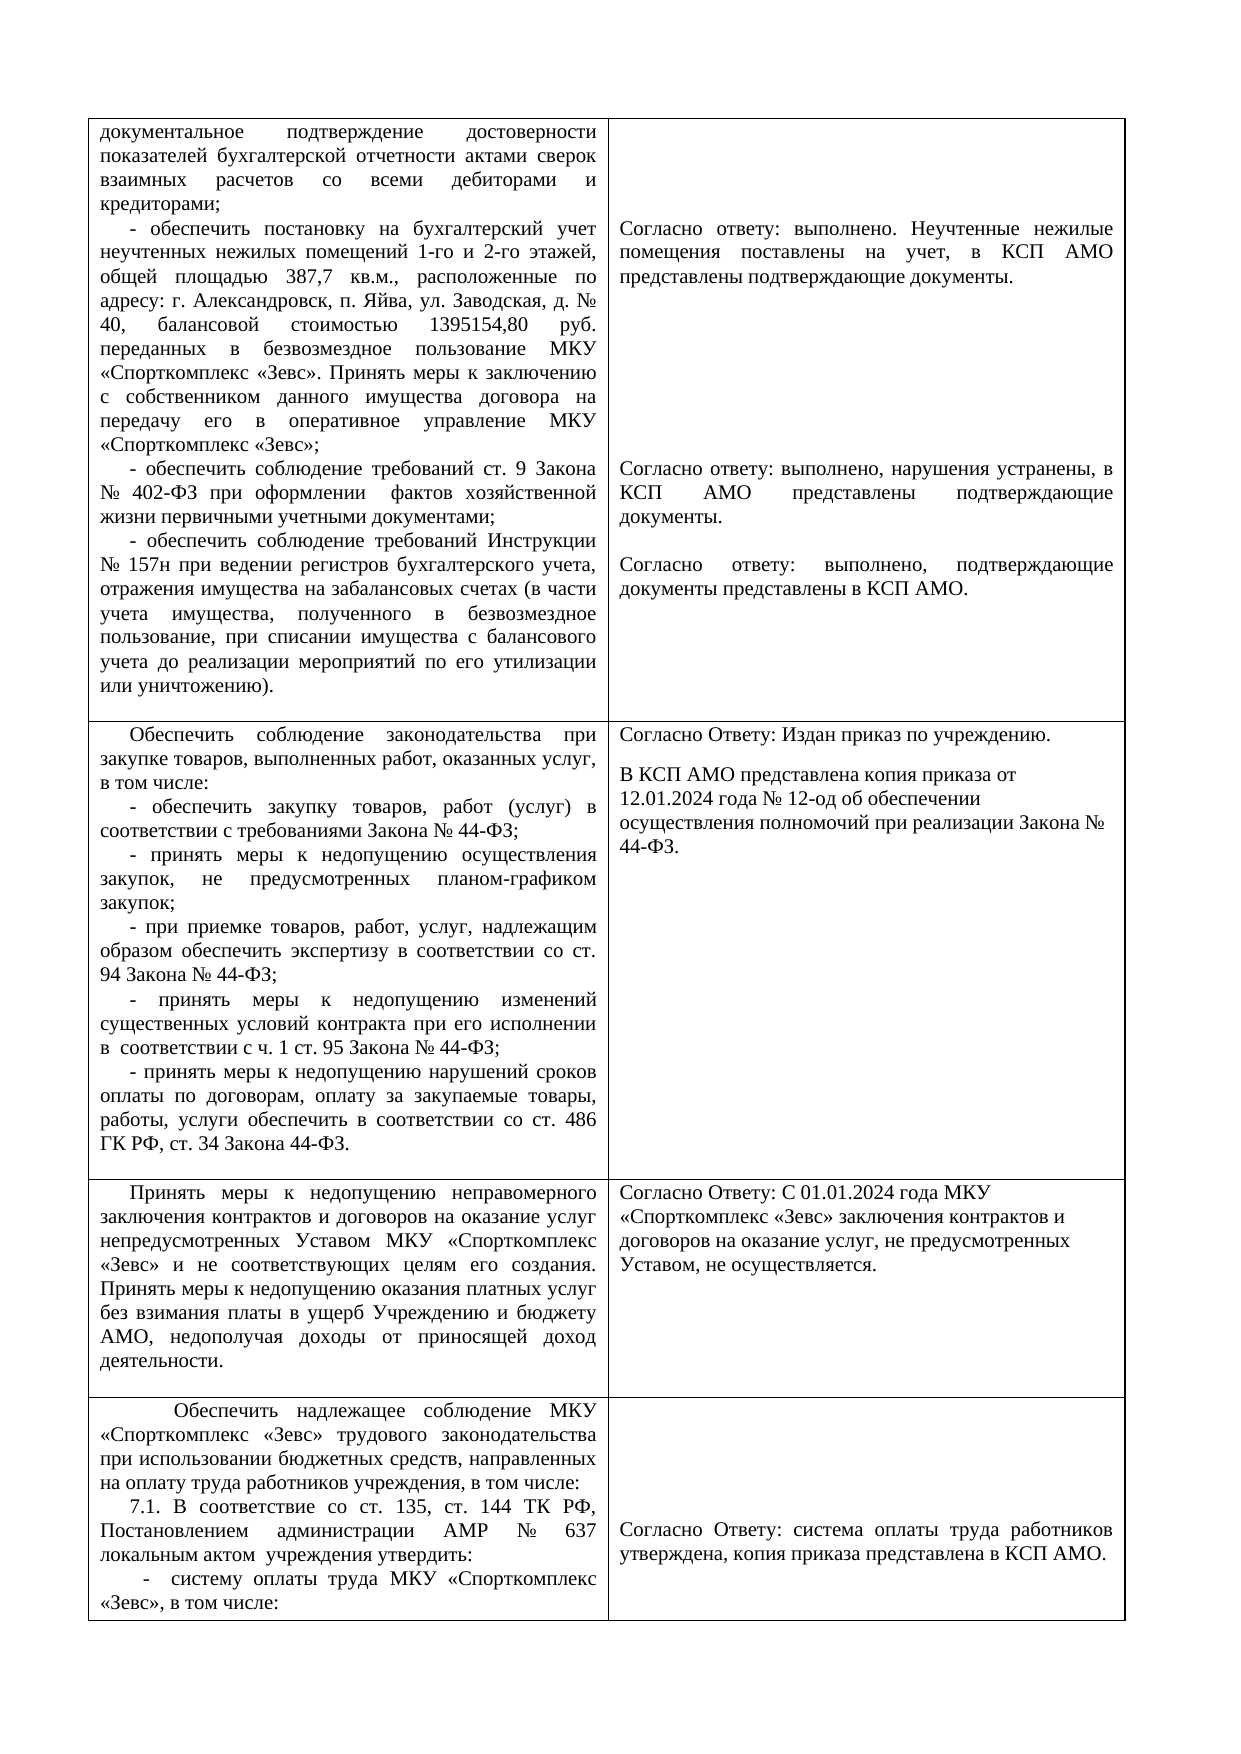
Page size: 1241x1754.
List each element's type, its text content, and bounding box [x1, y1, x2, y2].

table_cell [609, 1398, 1124, 1620]
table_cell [609, 119, 1124, 721]
table_cell Принять меры к недопущению неправомерного заключения контрактов и договоров на оказание услуг непредусмотренных Уставом МКУ «Спорткомплекс «Зевс» и не соответствующих целям его создания. Принять меры к недопущению оказания платных услуг без взимания платы в ущерб Учреждению и бюджету АМО, недополучая доходы от приносящей доход деятельности. [89, 1180, 608, 1397]
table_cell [89, 1398, 608, 1620]
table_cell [89, 119, 608, 721]
table_cell Согласно Ответу: Издан приказ по учреждению. В КСП АМО представлена копия приказа от 12.01.2024 года № 12-од об обеспечении осуществления полномочий при реализации Закона № 44-ФЗ. [609, 722, 1124, 1179]
table_cell Обеспечить соблюдение законодательства при закупке товаров, выполненных работ, оказанных услуг, в том числе: - обеспечить закупку товаров, работ (услуг) в соответствии с требованиями Закона № 44-ФЗ; - принять меры к недопущению осуществления закупок, не предусмотренных планом-графиком закупок; - при приемке товаров, работ, услуг, надлежащим образом обеспечить экспертизу в соответствии со ст. 94 Закона № 44-ФЗ; - принять меры к недопущению изменений существенных условий контракта при его исполнении в соответствии с ч. 1 ст. 95 Закона № 44-ФЗ; - принять меры к недопущению нарушений сроков оплаты по договорам, оплату за закупаемые товары, работы, услуги обеспечить в соответствии со ст. 486 ГК РФ, ст. 34 Закона 44-ФЗ. [89, 722, 608, 1179]
table_cell Согласно Ответу: С 01.01.2024 года МКУ «Спорткомплекс «Зевс» заключения контрактов и договоров на оказание услуг, не предусмотренных Уставом, не осуществляется. [609, 1180, 1124, 1397]
